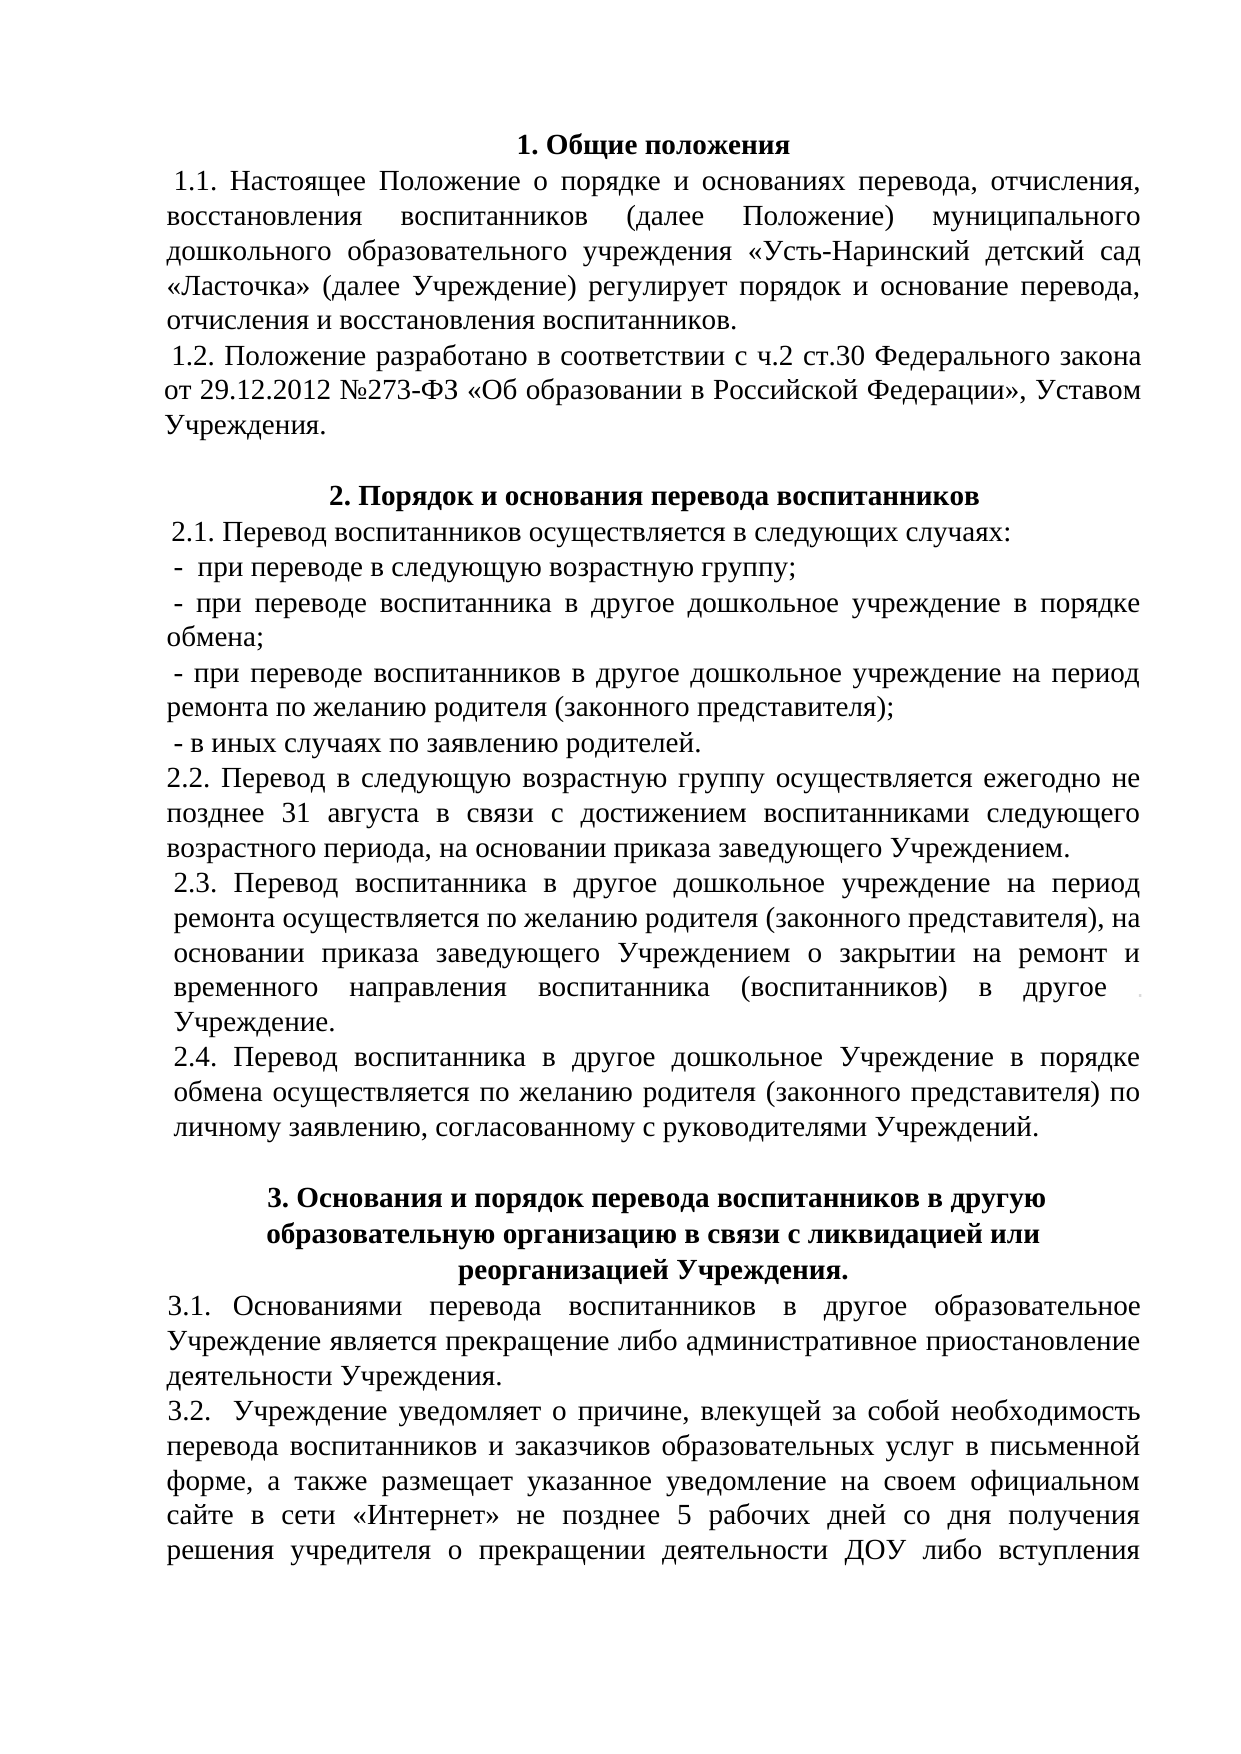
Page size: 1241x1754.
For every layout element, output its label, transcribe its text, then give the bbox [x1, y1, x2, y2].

text 2. Порядок и основания перевода воспитанников [167, 478, 1142, 511]
text 2.1. Перевод воспитанников осуществляется в следующих случаях: [164, 514, 1141, 548]
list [166, 1393, 1141, 1566]
text 2.3. Перевод воспитанника в другое дошкольное учреждение на период ремонта осуществляется по желанию родителя (законного представителя), на основании приказа заведующего Учреждением о закрытии на ремонт и временного направления воспитанника (воспитанников) в другое Учреждение. [173, 865, 1141, 1038]
text 1.2. Положение разработано в соответствии с ч.2 ст.30 Федерального закона от 29.12.2012 №273-ФЗ «Об образовании в Российской Федерации», Уставом Учреждения. [164, 338, 1142, 441]
text 1.1. Настоящее Положение о порядке и основаниях перевода, отчисления, восстановления воспитанников (далее Положение) муниципального дошкольного образовательного учреждения «Усть-Наринский детский сад «Ласточка» (далее Учреждение) регулирует порядок и основание перевода, отчисления и восстановления воспитанников. [166, 163, 1141, 336]
text - при переводе в следующую возрастную группу; [166, 549, 1141, 583]
text 2.4. Перевод воспитанника в другое дошкольное Учреждение в порядке обмена осуществляется по желанию родителя (законного представителя) по личному заявлению, согласованному с руководителями Учреждений. [173, 1039, 1141, 1143]
list Основаниями перевода воспитанников в другое образовательное Учреждение является прекращение либо административное приостановление деятельности Учреждения. [166, 1288, 1141, 1391]
text 2.2. Перевод в следующую возрастную группу осуществляется ежегодно не позднее 31 августа в связи с достижением воспитанниками следующего возрастного периода, на основании приказа заведующего Учреждением. [166, 760, 1141, 863]
text - при переводе воспитанников в другое дошкольное учреждение на период ремонта по желанию родителя (законного представителя); [166, 655, 1141, 723]
text 1. Общие положения [164, 127, 1143, 161]
text - в иных случаях по заявлению родителей. [166, 725, 1141, 758]
text 3. Основания и порядок перевода воспитанников в другую образовательную организацию в связи с ликвидацией или реорганизацией Учреждения. [164, 1180, 1143, 1286]
text - при переводе воспитанника в другое дошкольное учреждение в порядке обмена; [166, 585, 1141, 653]
